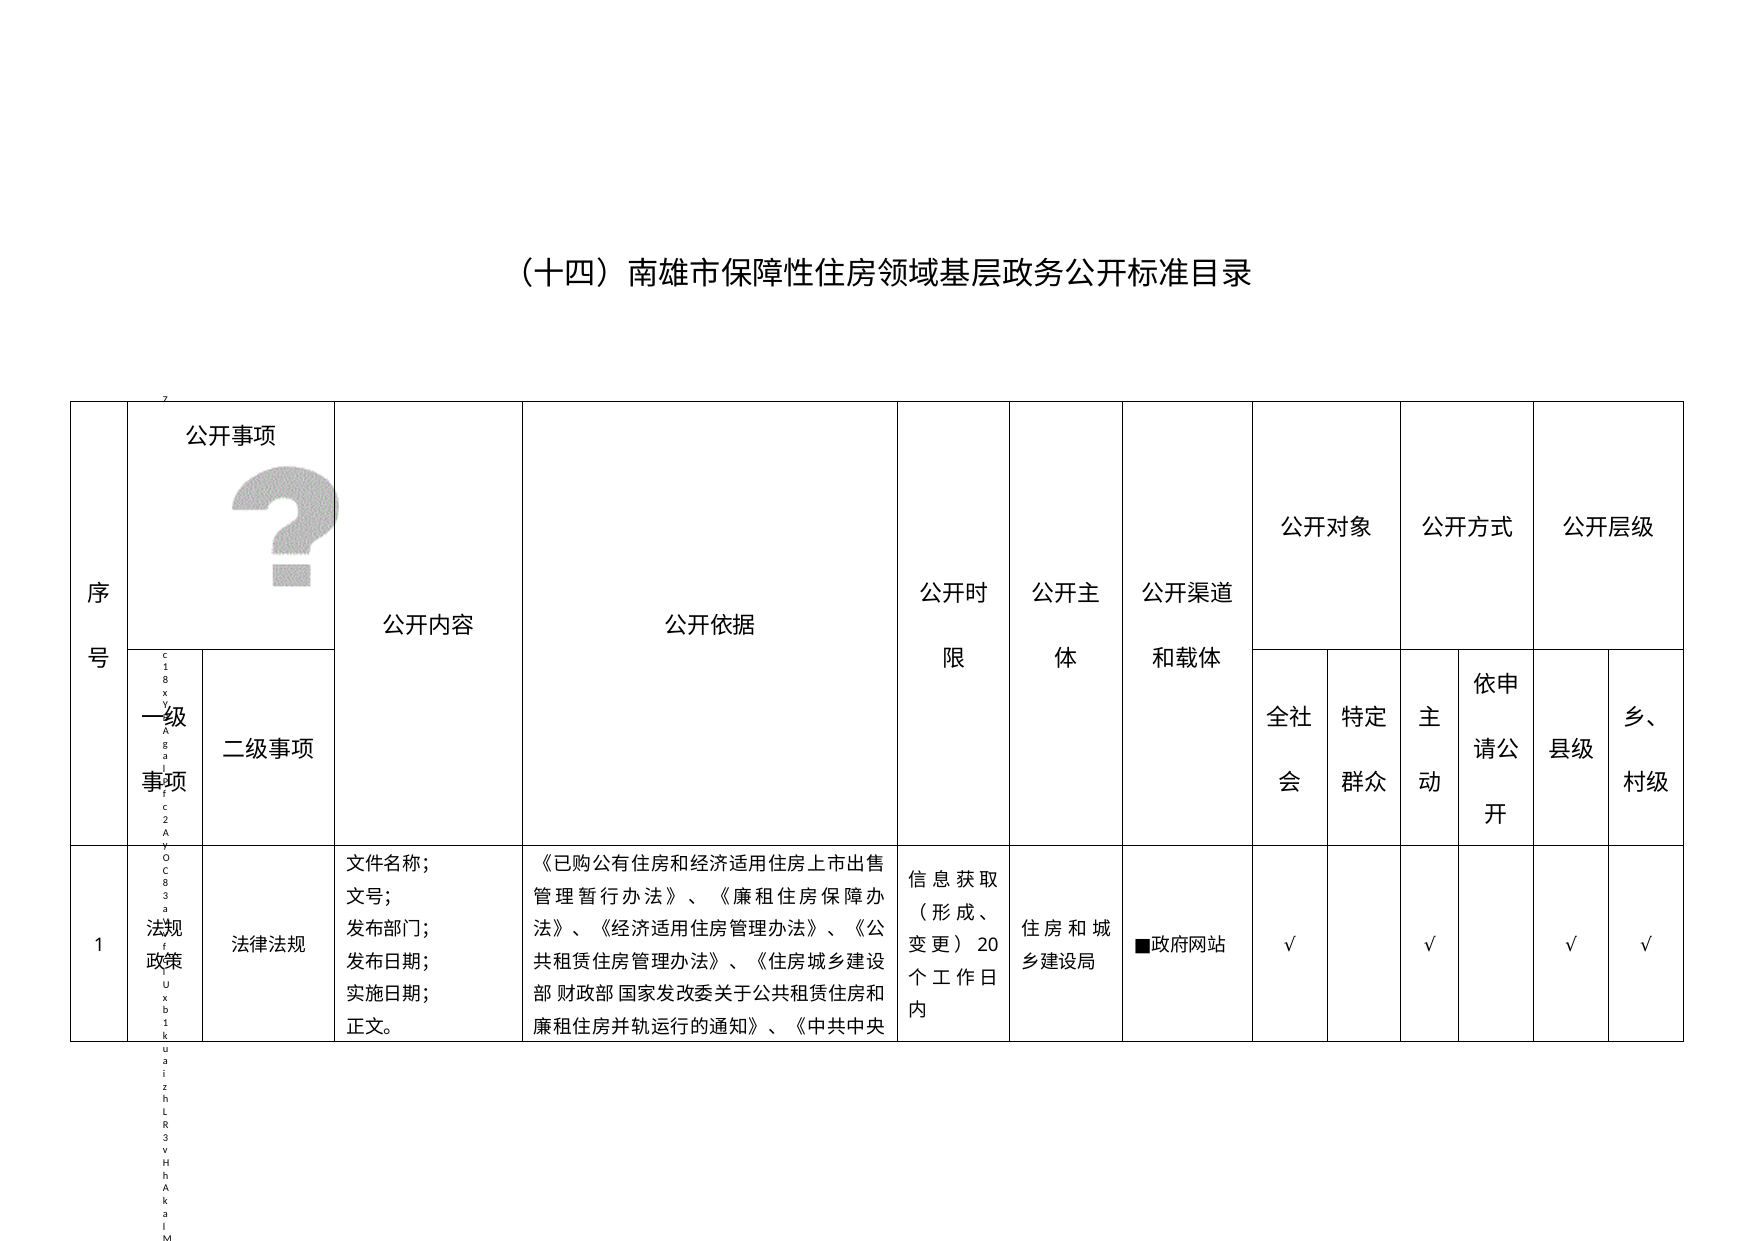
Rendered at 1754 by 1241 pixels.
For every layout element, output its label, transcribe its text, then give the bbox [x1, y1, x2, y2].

table_header 公开层级 [1534, 402, 1683, 649]
table_header 公开主体 [1010, 402, 1122, 845]
table_header 公开时限 [898, 402, 1009, 845]
table_cell √ [1401, 846, 1458, 1041]
table_header 序号 [71, 402, 127, 845]
table_cell 乡、村级 [1609, 650, 1683, 845]
table_header 公开事项 [128, 402, 334, 649]
table_header 公开依据 [523, 402, 897, 845]
table_cell [1459, 846, 1533, 1041]
table_cell 法律法规 [203, 846, 334, 1041]
table_cell [1328, 846, 1400, 1041]
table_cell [523, 846, 897, 1041]
table_cell 信息获取（形成、变更）20个工作日内 [898, 846, 1009, 1041]
table_cell 法规政策 [128, 846, 202, 1041]
table_header 公开渠道和载体 [1123, 402, 1252, 845]
table_cell 主动 [1401, 650, 1458, 845]
subtitle （十四）南雄市保障性住房领域基层政务公开标准目录 [150, 238, 1604, 303]
table_header 公开内容 [335, 402, 522, 845]
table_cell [335, 846, 522, 1041]
table_cell ■政府网站 [1123, 846, 1252, 1041]
table_cell 县级 [1534, 650, 1608, 845]
table_cell 住房和城乡建设局 [1010, 846, 1122, 1041]
table_cell √ [1253, 846, 1327, 1041]
table_cell 特定群众 [1328, 650, 1400, 845]
table_cell 一级事项 [128, 650, 202, 845]
table_cell 二级事项 [203, 650, 334, 845]
table_cell √ [1534, 846, 1608, 1041]
table_cell √ [1609, 846, 1683, 1041]
table_header 公开对象 [1253, 402, 1400, 649]
table_cell 全社会 [1253, 650, 1327, 845]
table_cell 依申请公开 [1459, 650, 1533, 845]
table_header 公开方式 [1401, 402, 1533, 649]
table_cell 1 [71, 846, 127, 1041]
